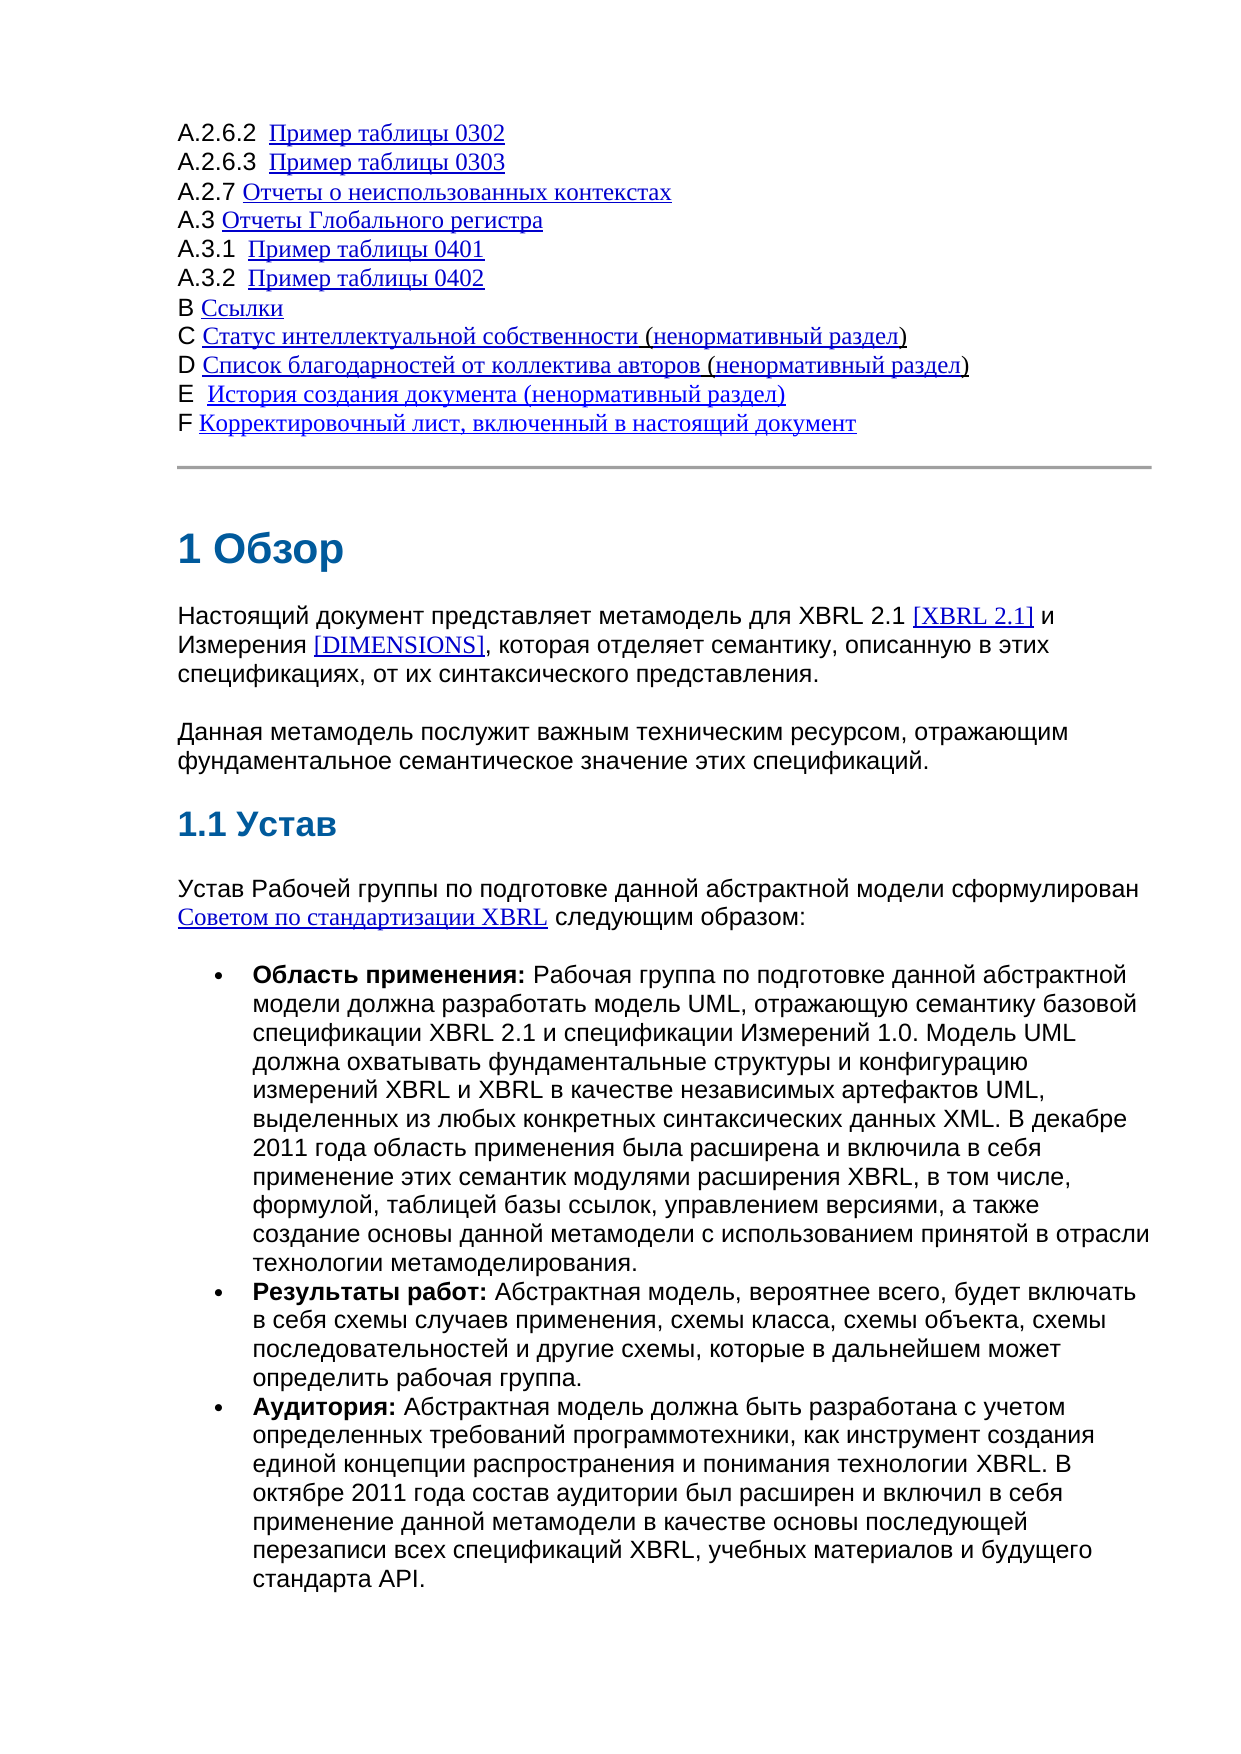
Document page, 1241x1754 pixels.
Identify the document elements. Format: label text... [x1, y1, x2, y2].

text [177, 118, 1152, 437]
list Область применения: Рабочая группа по подготовке данной абстрактной модели должна разработать модель UML, отражающую семантику базовой спецификации XBRL 2.1 и спецификации Измерений 1.0. Модель UML должна охватывать фундаментальные структуры и конфигурацию измерений XBRL и XBRL в качестве независимых артефактов UML, выделенных из любых конкретных синтаксических данных XML. В декабре 2011 года область применения была расширена и включила в себя применение этих семантик модулями расширения XBRL, в том числе, формулой, таблицей базы ссылок, управлением версиями, а также создание основы данной метамодели с использованием принятой в отрасли технологии метамоделирования. [215, 960, 1152, 1277]
text 1 Обзор [177, 523, 1152, 572]
list Результаты работ: Абстрактная модель, вероятнее всего, будет включать в себя схемы случаев применения, схемы класса, схемы объекта, схемы последовательностей и другие схемы, которые в дальнейшем может определить рабочая группа. [215, 1277, 1152, 1392]
text Данная метамодель послужит важным техническим ресурсом, отражающим фундаментальное семантическое значение этих спецификаций. [177, 717, 1152, 774]
text Настоящий документ представляет метамодель для XBRL 2.1 [XBRL 2.1] и Измерения [DIMENSIONS], которая отделяет семантику, описанную в этих спецификациях, от их синтаксического представления. [177, 601, 1152, 688]
list Аудитория: Абстрактная модель должна быть разработана с учетом определенных требований программотехники, как инструмент создания единой концепции распространения и понимания технологии XBRL. В октябре 2011 года состав аудитории был расширен и включил в себя применение данной метамодели в качестве основы последующей перезаписи всех спецификаций XBRL, учебных материалов и будущего стандарта API. [215, 1392, 1152, 1593]
text Устав Рабочей группы по подготовке данной абстрактной модели сформулирован Советом по стандартизации ХBRL следующим образом: [177, 873, 1152, 931]
text 1.1 Устав [177, 804, 1152, 844]
